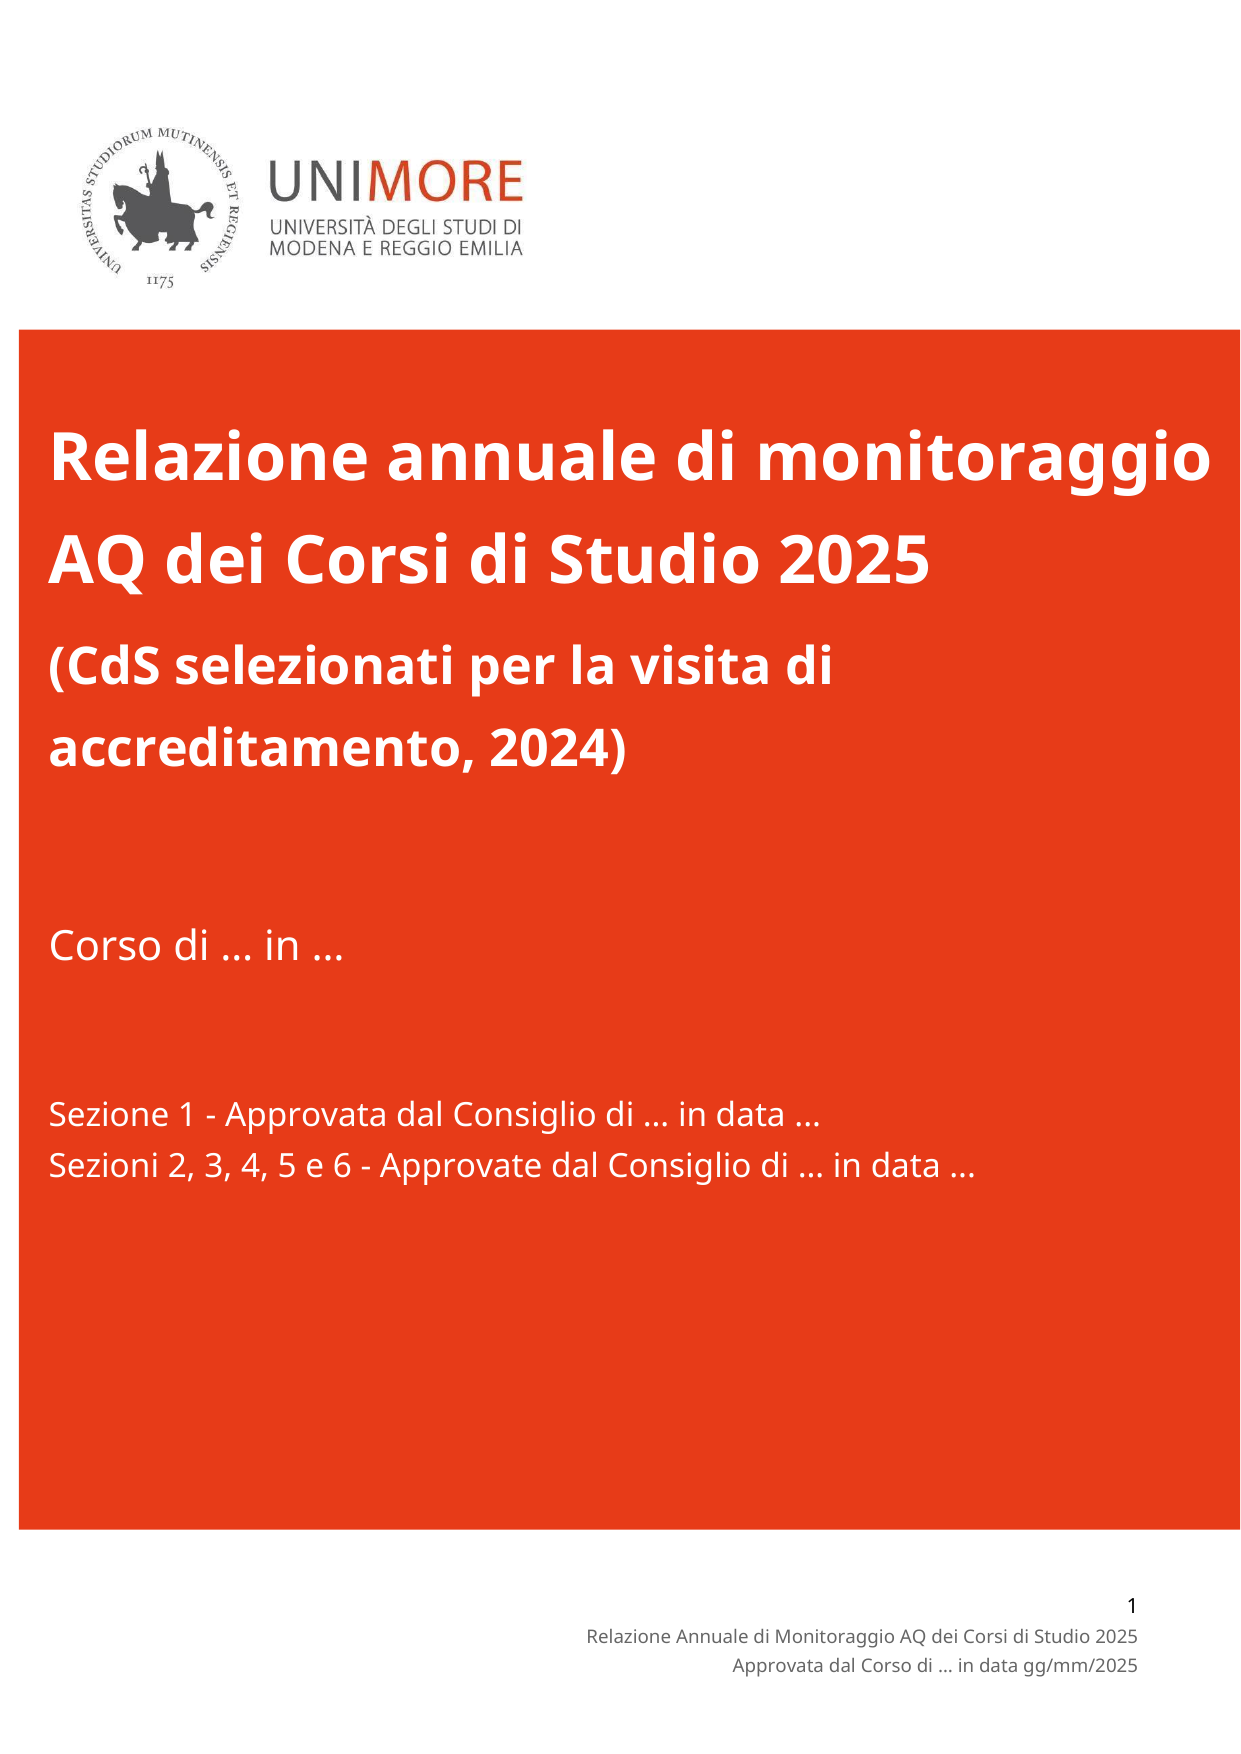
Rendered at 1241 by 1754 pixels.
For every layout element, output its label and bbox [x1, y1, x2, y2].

picture [76, 127, 527, 290]
